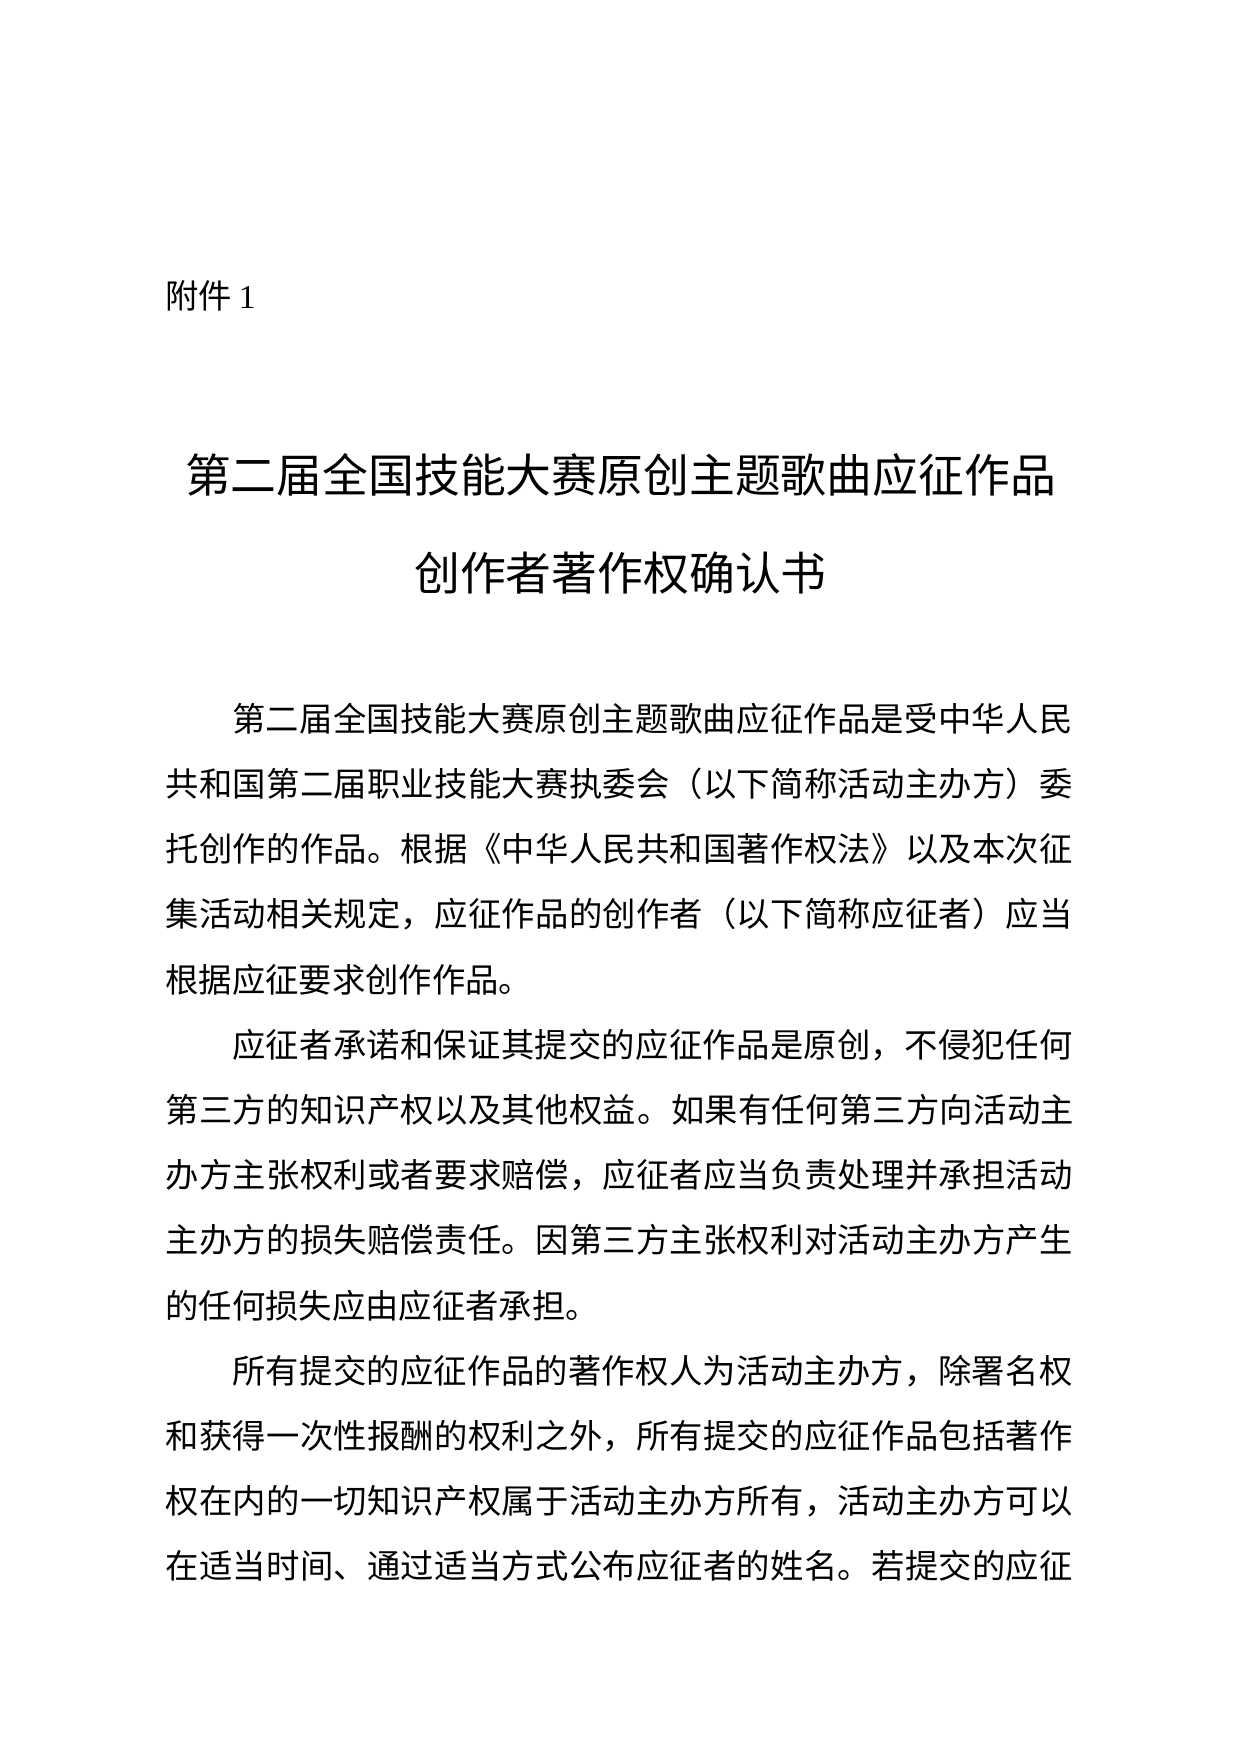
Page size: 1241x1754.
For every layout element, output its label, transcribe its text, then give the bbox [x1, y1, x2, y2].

title 附件1 [165, 262, 1075, 327]
text 创作者著作权确认书 [165, 521, 1075, 619]
text 第二届全国技能大赛原创主题歌曲应征作品 [165, 423, 1075, 521]
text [165, 1336, 1075, 1597]
text 应征者承诺和保证其提交的应征作品是原创，不侵犯任何第三方的知识产权以及其他权益。如果有任何第三方向活动主办方主张权利或者要求赔偿，应征者应当负责处理并承担活动主办方的损失赔偿责任。因第三方主张权利对活动主办方产生的任何损失应由应征者承担。 [165, 1010, 1075, 1336]
text 第二届全国技能大赛原创主题歌曲应征作品是受中华人民共和国第二届职业技能大赛执委会（以下简称活动主办方）委托创作的作品。根据《中华人民共和国著作权法》以及本次征集活动相关规定，应征作品的创作者（以下简称应征者）应当根据应征要求创作作品。 [165, 684, 1075, 1010]
